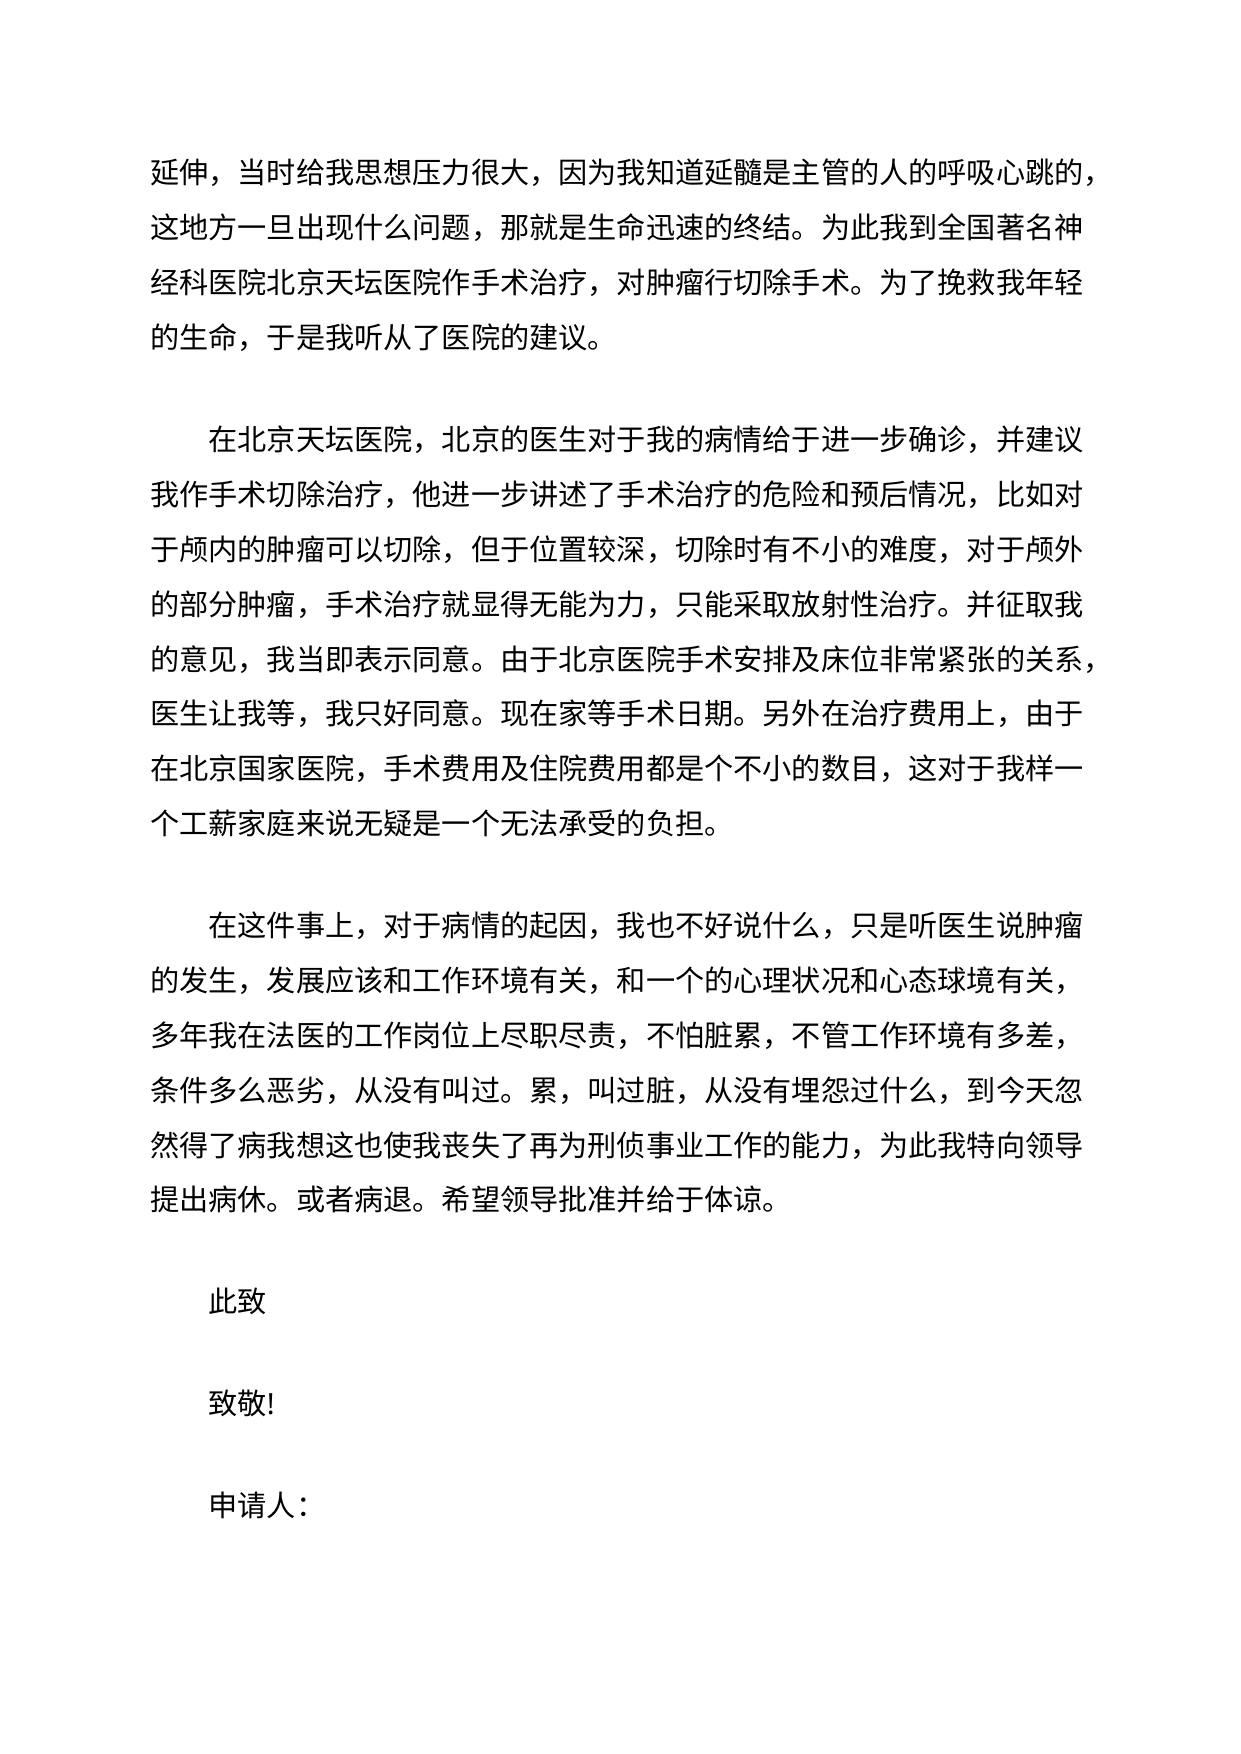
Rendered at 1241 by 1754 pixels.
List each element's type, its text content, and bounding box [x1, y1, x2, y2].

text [150, 150, 1090, 357]
text 在这件事上，对于病情的起因，我也不好说什么，只是听医生说肿瘤的发生，发展应该和工作环境有关，和一个的心理状况和心态球境有关，多年我在法医的工作岗位上尽职尽责，不怕脏累，不管工作环境有多差，条件多么恶劣，从没有叫过。累，叫过脏，从没有埋怨过什么，到今天忽然得了病我想这也使我丧失了再为刑侦事业工作的能力，为此我特向领导提出病休。或者病退。希望领导批准并给于体谅。 [150, 902, 1090, 1219]
text 申请人： [150, 1482, 1090, 1525]
text 致敬! [150, 1381, 1090, 1423]
text 此致 [150, 1279, 1090, 1321]
text 在北京天坛医院，北京的医生对于我的病情给于进一步确诊，并建议我作手术切除治疗，他进一步讲述了手术治疗的危险和预后情况，比如对于颅内的肿瘤可以切除，但于位置较深，切除时有不小的难度，对于颅外的部分肿瘤，手术治疗就显得无能为力，只能采取放射性治疗。并征取我的意见，我当即表示同意。由于北京医院手术安排及床位非常紧张的关系，医生让我等，我只好同意。现在家等手术日期。另外在治疗费用上，由于在北京国家医院，手术费用及住院费用都是个不小的数目，这对于我样一个工薪家庭来说无疑是一个无法承受的负担。 [150, 416, 1090, 843]
